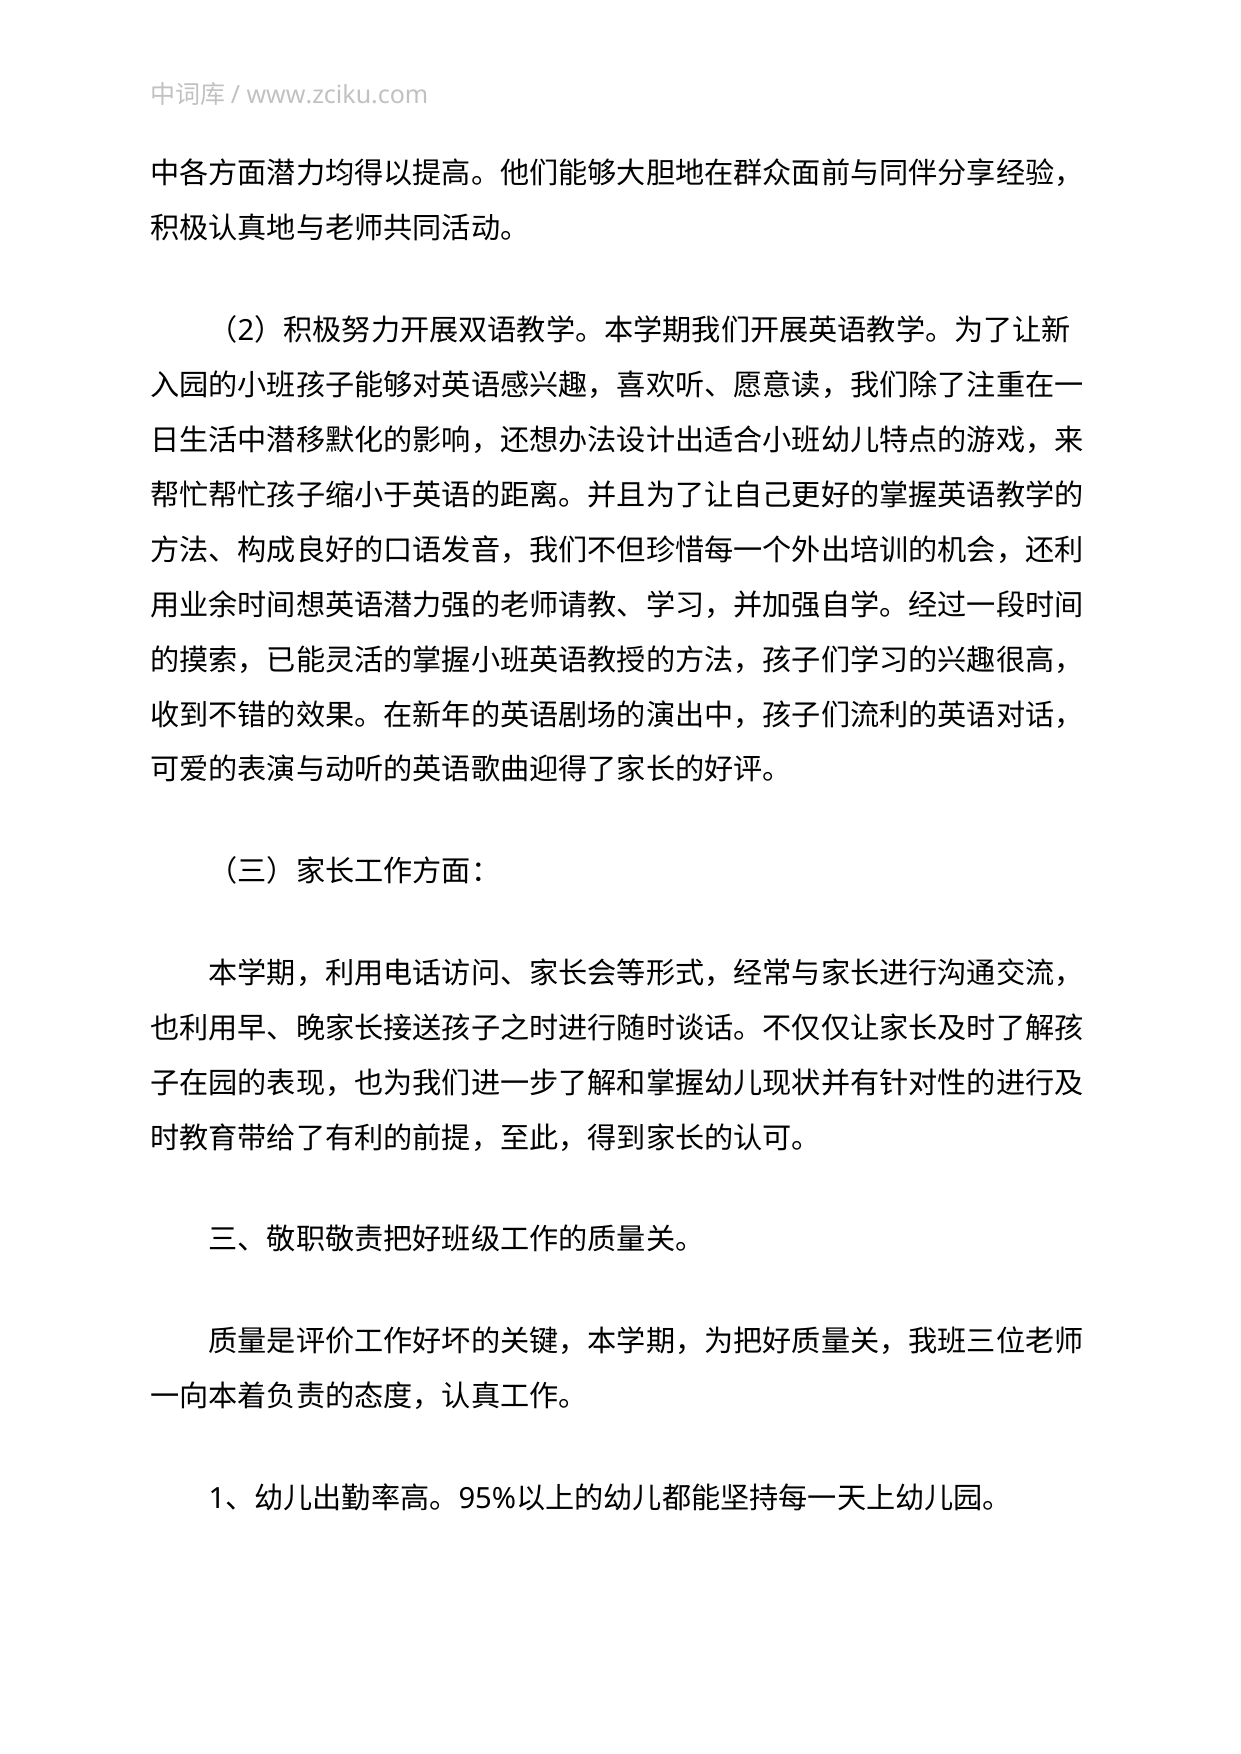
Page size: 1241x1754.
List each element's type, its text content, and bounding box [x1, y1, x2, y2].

text （三）家长工作方面： [150, 848, 1090, 890]
text 本学期，利用电话访问、家长会等形式，经常与家长进行沟通交流，也利用早、晚家长接送孩子之时进行随时谈话。不仅仅让家长及时了解孩子在园的表现，也为我们进一步了解和掌握幼儿现状并有针对性的进行及时教育带给了有利的前提，至此，得到家长的认可。 [150, 949, 1090, 1156]
text （2）积极努力开展双语教学。本学期我们开展英语教学。为了让新入园的小班孩子能够对英语感兴趣，喜欢听、愿意读，我们除了注重在一日生活中潜移默化的影响，还想办法设计出适合小班幼儿特点的游戏，来帮忙帮忙孩子缩小于英语的距离。并且为了让自己更好的掌握英语教学的方法、构成良好的口语发音，我们不但珍惜每一个外出培训的机会，还利用业余时间想英语潜力强的老师请教、学习，并加强自学。经过一段时间的摸索，已能灵活的掌握小班英语教授的方法，孩子们学习的兴趣很高，收到不错的效果。在新年的英语剧场的演出中，孩子们流利的英语对话，可爱的表演与动听的英语歌曲迎得了家长的好评。 [150, 307, 1090, 788]
text 1、幼儿出勤率高。95%以上的幼儿都能坚持每一天上幼儿园。 [150, 1474, 1090, 1517]
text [150, 150, 1090, 247]
text 质量是评价工作好坏的关键，本学期，为把好质量关，我班三位老师一向本着负责的态度，认真工作。 [150, 1318, 1090, 1415]
text 三、敬职敬责把好班级工作的质量关。 [150, 1216, 1090, 1258]
